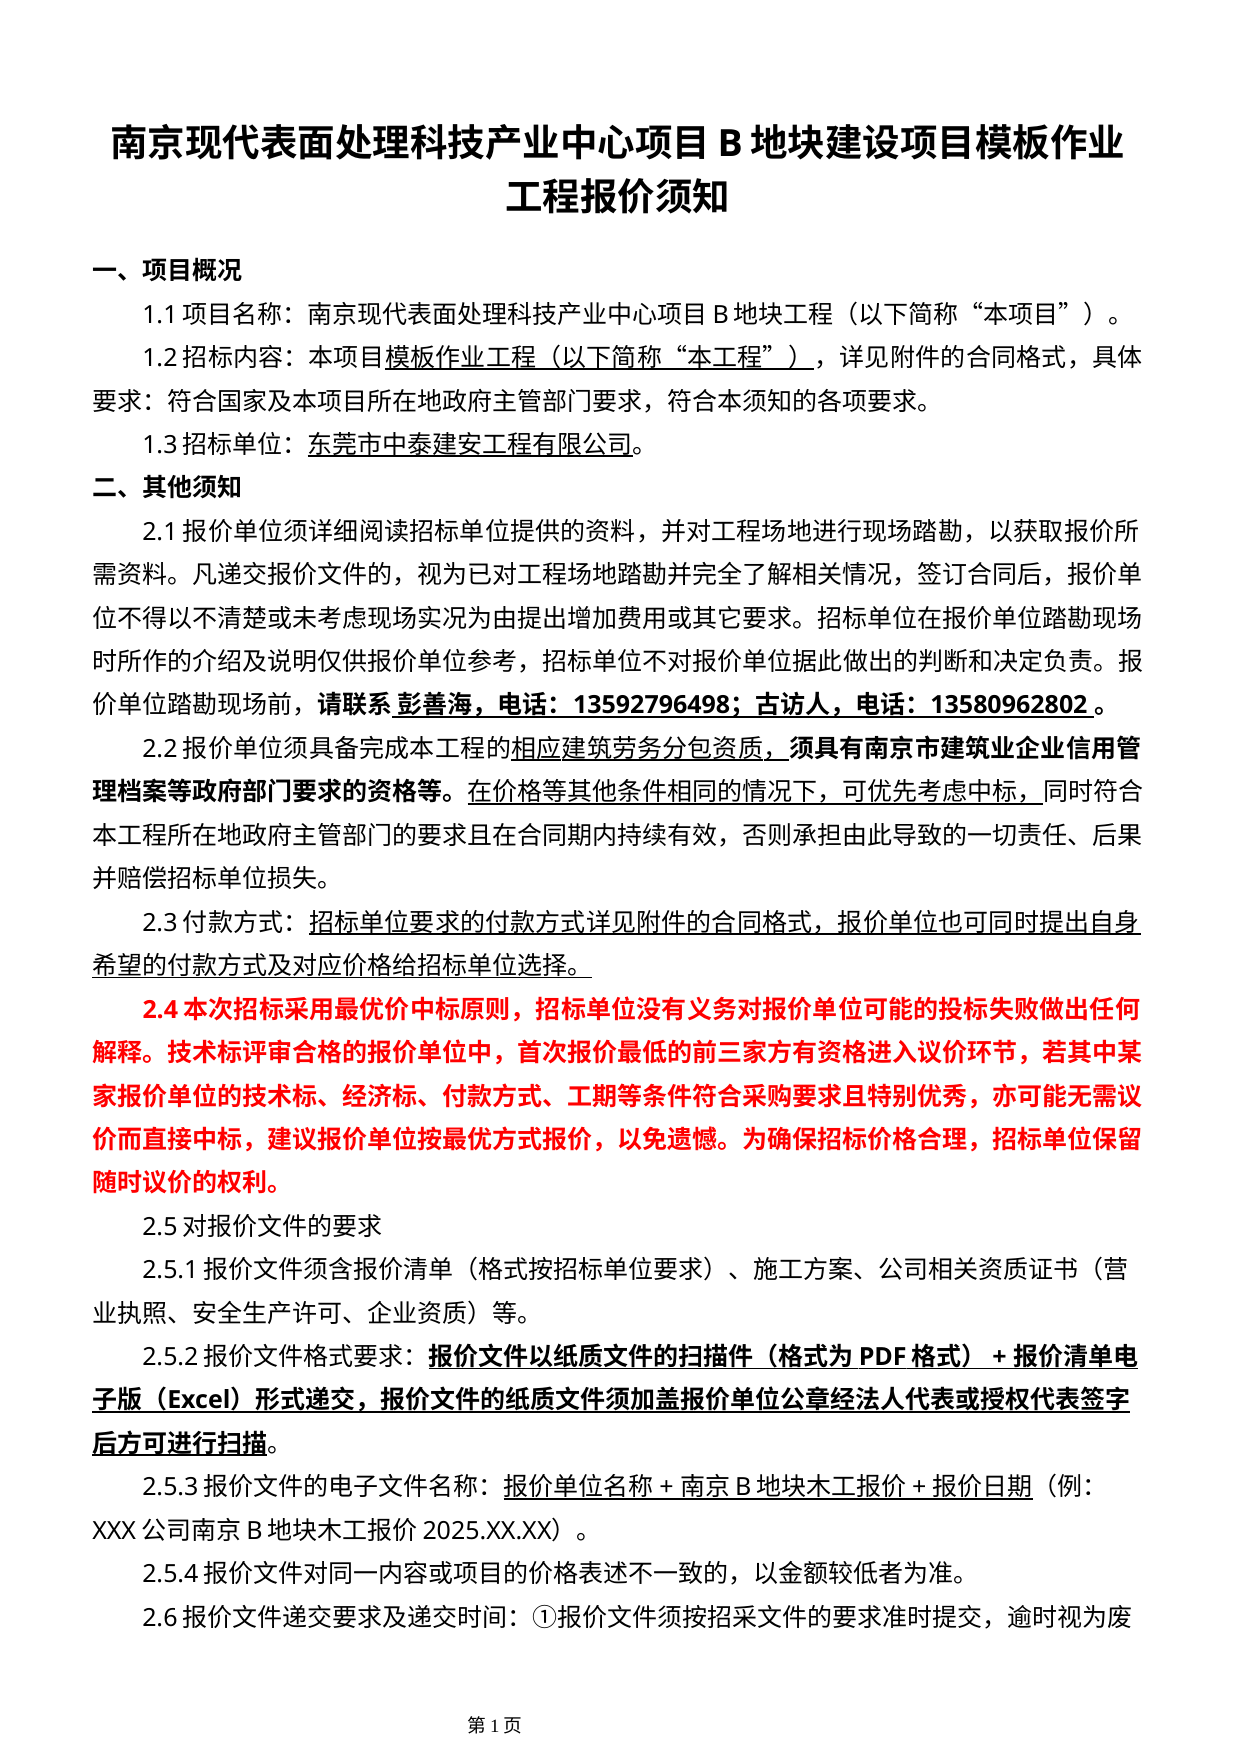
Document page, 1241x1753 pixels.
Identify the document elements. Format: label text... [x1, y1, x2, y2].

list 1.3招标单位：东莞市中泰建安工程有限公司。 [92, 424, 1143, 461]
list 2.5.2报价文件格式要求：报价文件以纸质文件的扫描件（格式为PDF格式） + 报价清单电子版（Excel）形式递交，报价文件的纸质文件须加盖报价单位公章经法人代表或授权代表签字后方可进行扫描。 [92, 1337, 1143, 1460]
text 2.3付款方式：招标单位要求的付款方式详见附件的合同格式，报价单位也可同时提出自身希望的付款方式及对应价格给招标单位选择。 [92, 902, 1143, 982]
list 项目概况 [92, 251, 1143, 287]
list 2.5对报价文件的要求 [92, 1206, 1143, 1242]
list 1.2招标内容：本项目模板作业工程（以下简称“本工程”），详见附件的合同格式，具体要求：符合国家及本项目所在地政府主管部门要求，符合本须知的各项要求。 [92, 337, 1143, 417]
list 二、其他须知 [92, 468, 1143, 504]
list 1.1项目名称：南京现代表面处理科技产业中心项目B地块工程（以下简称“本项目”）。 [92, 294, 1143, 330]
list 2.5.1报价文件须含报价清单（格式按招标单位要求）、施工方案、公司相关资质证书（营业执照、安全生产许可、企业资质）等。 [92, 1250, 1143, 1329]
text 2.2报价单位须具备完成本工程的相应建筑劳务分包资质，须具有南京市建筑业企业信用管理档案等政府部门要求的资格等。在价格等其他条件相同的情况下，可优先考虑中标，同时符合本工程所在地政府主管部门的要求且在合同期内持续有效，否则承担由此导致的一切责任、后果并赔偿招标单位损失。 [92, 728, 1143, 895]
text 2.4本次招标采用最优价中标原则，招标单位没有义务对报价单位可能的投标失败做出任何解释。技术标评审合格的报价单位中，首次报价最低的前三家方有资格进入议价环节，若其中某家报价单位的技术标、经济标、付款方式、工期等条件符合采购要求且特别优秀，亦可能无需议价而直接中标，建议报价单位按最优方式报价，以免遗憾。为确保招标价格合理，招标单位保留随时议价的权利。 [92, 989, 1143, 1199]
text 2.1报价单位须详细阅读招标单位提供的资料，并对工程场地进行现场踏勘，以获取报价所需资料。凡递交报价文件的，视为已对工程场地踏勘并完全了解相关情况，签订合同后，报价单位不得以不清楚或未考虑现场实况为由提出增加费用或其它要求。招标单位在报价单位踏勘现场时所作的介绍及说明仅供报价单位参考，招标单位不对报价单位据此做出的判断和决定负责。报价单位踏勘现场前，请联系 彭善海，电话：13592796498；古访人，电话：13580962802 。 [92, 511, 1143, 721]
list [92, 1597, 1143, 1633]
text 南京现代表面处理科技产业中心项目B地块建设项目模板作业工程报价须知 [92, 113, 1143, 221]
list 2.5.4报价文件对同一内容或项目的价格表述不一致的，以金额较低者为准。 [92, 1554, 1143, 1590]
list 2.5.3报价文件的电子文件名称：报价单位名称 + 南京B地块木工报价 + 报价日期（例：XXX公司南京B地块木工报价2025.XX.XX）。 [92, 1467, 1143, 1547]
